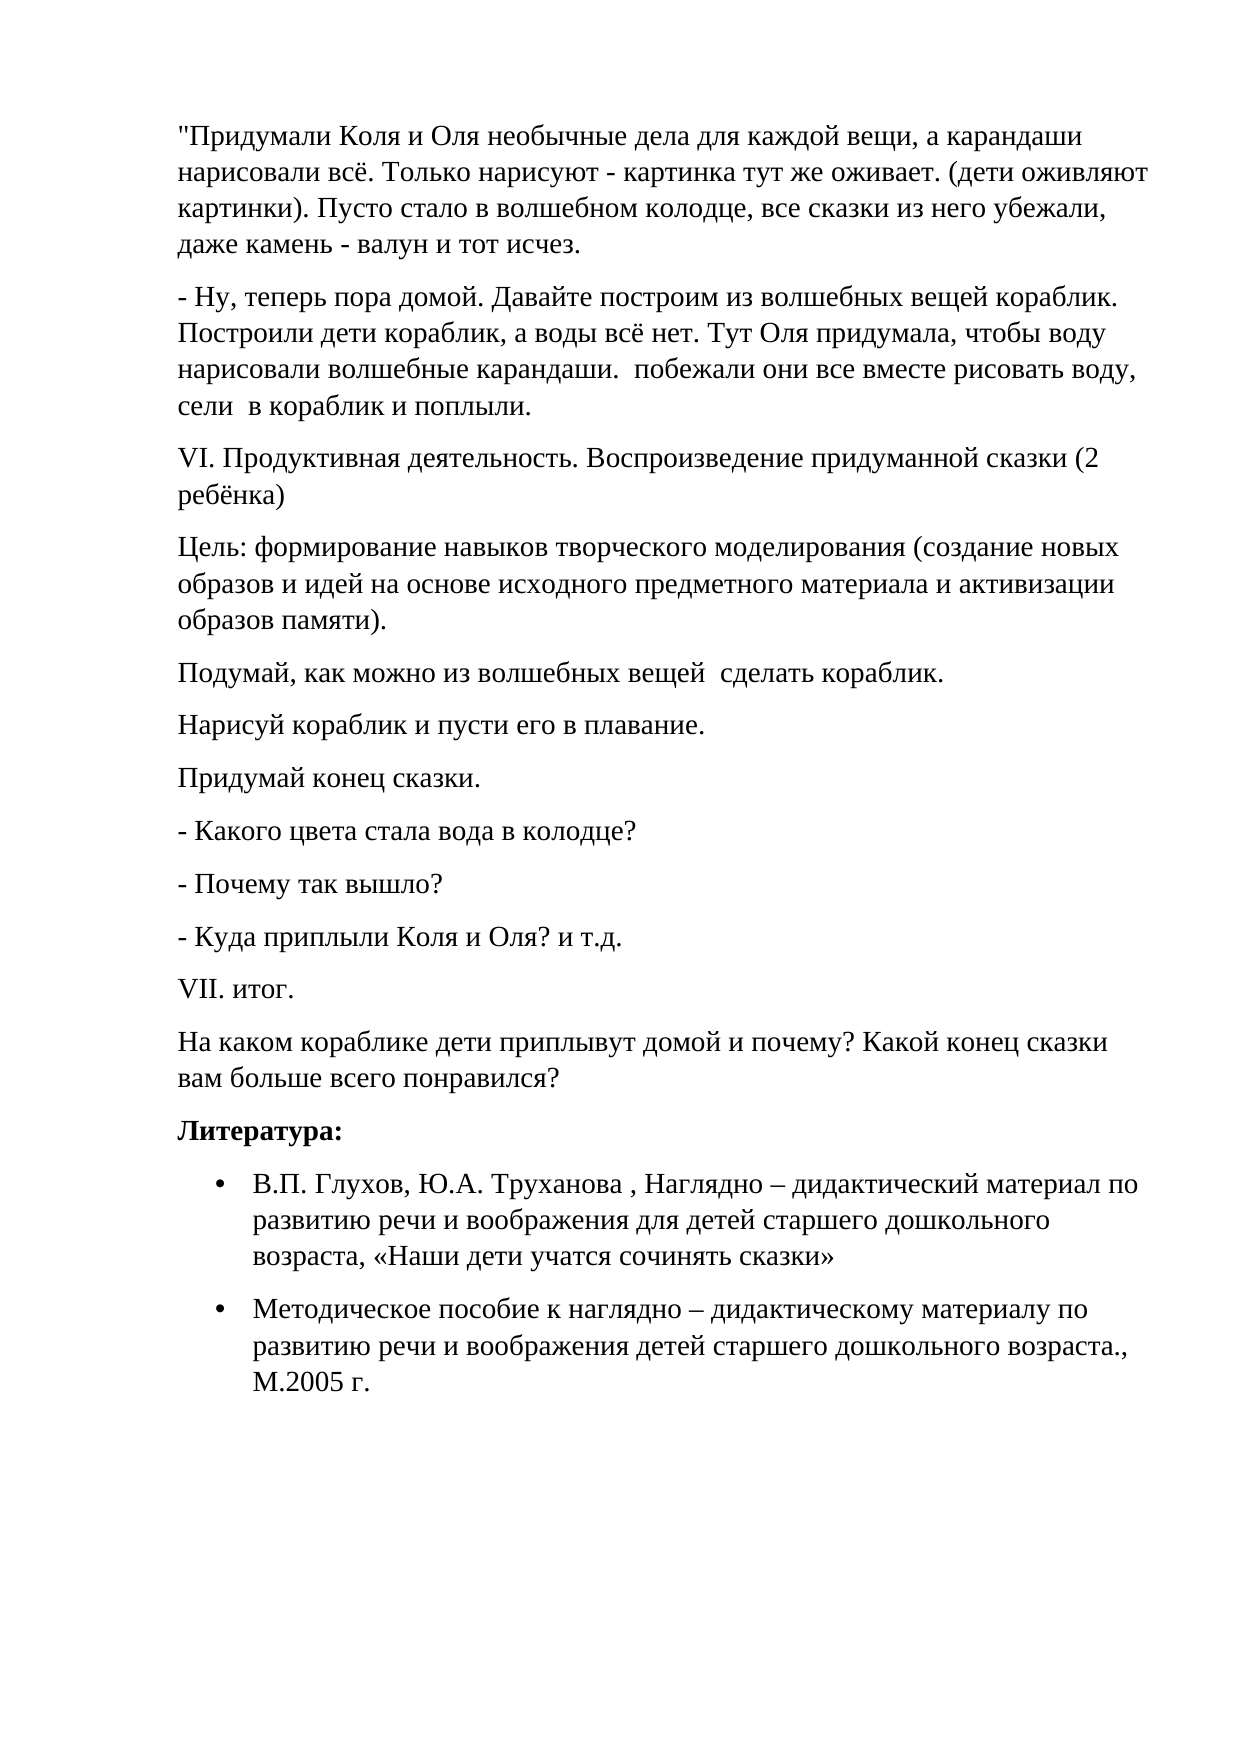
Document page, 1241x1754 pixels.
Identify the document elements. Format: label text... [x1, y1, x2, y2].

text - Куда приплыли Коля и Оля? и т.д. [177, 919, 1152, 952]
text VӀ. Продуктивная деятельность. Воспроизведение придуманной сказки (2 ребёнка) [177, 441, 1152, 510]
text Нарисуй кораблик и пусти его в плавание. [177, 707, 1152, 741]
text - Ну, теперь пора домой. Давайте построим из волшебных вещей кораблик. Построили дети кораблик, а воды всё нет. Тут Оля придумала, чтобы воду нарисовали волшебные карандаши. побежали они все вместе рисовать воду, сели в кораблик и поплыли. [177, 279, 1152, 421]
text "Придумали Коля и Оля необычные дела для каждой вещи, а карандаши нарисовали всё. Только нарисуют - картинка тут же оживает. (дети оживляют картинки). Пусто стало в волшебном колодце, все сказки из него убежали, даже камень - валун и тот исчез. [177, 118, 1152, 260]
list В.П. Глухов, Ю.А. Труханова , Наглядно – дидактический материал по развитию речи и воображения для детей старшего дошкольного возраста, «Наши дети учатся сочинять сказки» [215, 1166, 1152, 1272]
text Цель: формирование навыков творческого моделирования (создание новых образов и идей на основе исходного предметного материала и активизации образов памяти). [177, 529, 1152, 635]
text Литература: [177, 1113, 1152, 1147]
text Придумай конец сказки. [177, 760, 1152, 794]
text На каком кораблике дети приплывут домой и почему? Какой конец сказки вам больше всего понравился? [177, 1024, 1152, 1094]
text - Какого цвета стала вода в колодце? [177, 813, 1152, 847]
text - Почему так вышло? [177, 866, 1152, 899]
text Подумай, как можно из волшебных вещей сделать кораблик. [177, 655, 1152, 688]
list Методическое пособие к наглядно – дидактическому материалу по развитию речи и воображения детей старшего дошкольного возраста., М.2005 г. [215, 1291, 1152, 1397]
text VӀӀ. итог. [177, 972, 1152, 1005]
